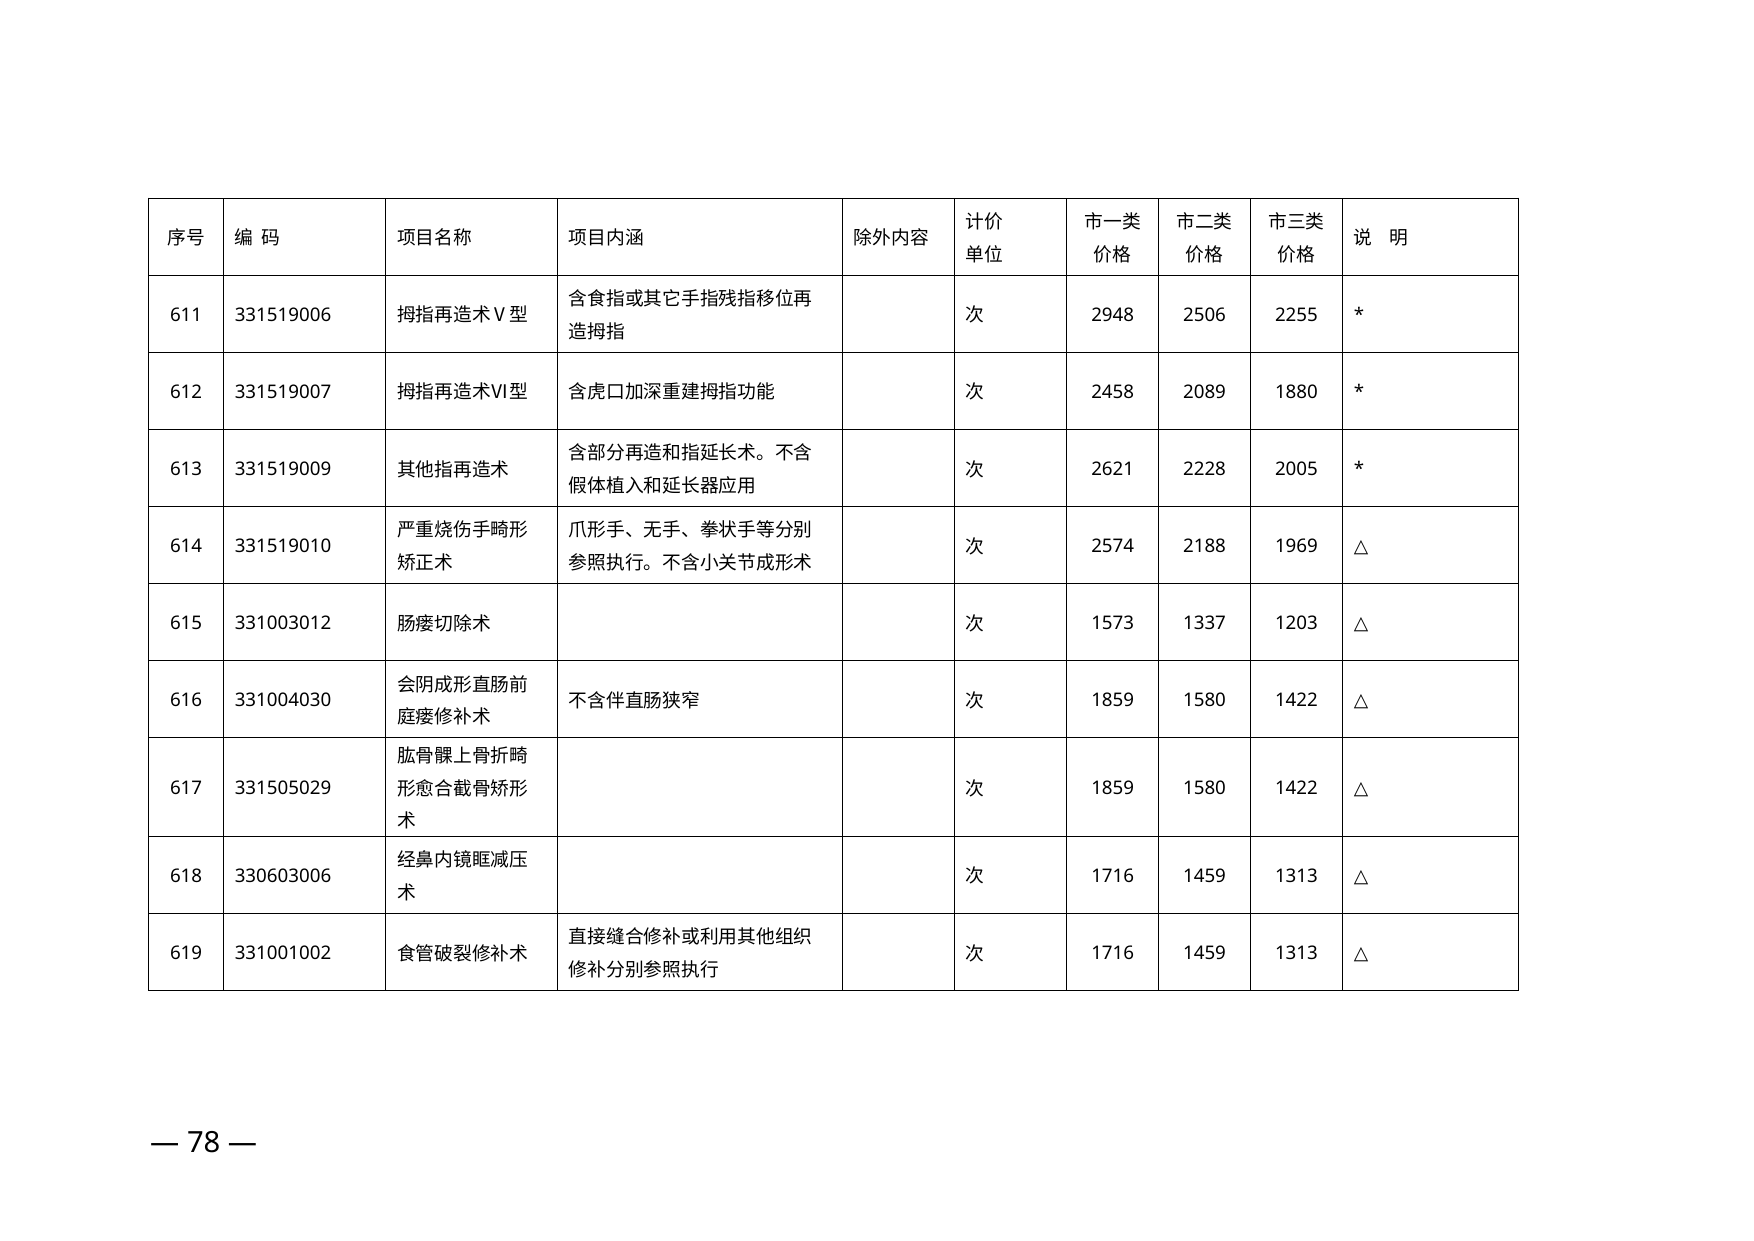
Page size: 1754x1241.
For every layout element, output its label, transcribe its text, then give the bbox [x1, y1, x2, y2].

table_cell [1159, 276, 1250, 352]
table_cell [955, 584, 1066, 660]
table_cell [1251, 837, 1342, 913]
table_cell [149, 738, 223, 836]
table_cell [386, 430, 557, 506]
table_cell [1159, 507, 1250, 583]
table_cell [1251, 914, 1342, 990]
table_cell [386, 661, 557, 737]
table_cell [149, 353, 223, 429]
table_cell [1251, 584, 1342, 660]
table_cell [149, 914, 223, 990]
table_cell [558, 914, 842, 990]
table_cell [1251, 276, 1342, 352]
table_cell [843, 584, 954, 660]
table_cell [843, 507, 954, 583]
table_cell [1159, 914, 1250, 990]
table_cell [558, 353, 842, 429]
table_header 说 明 [1343, 199, 1518, 275]
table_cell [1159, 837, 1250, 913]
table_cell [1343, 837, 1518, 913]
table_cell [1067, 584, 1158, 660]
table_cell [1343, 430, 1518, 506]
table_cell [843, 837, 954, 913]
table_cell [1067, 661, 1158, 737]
table_header 项目内涵 [558, 199, 842, 275]
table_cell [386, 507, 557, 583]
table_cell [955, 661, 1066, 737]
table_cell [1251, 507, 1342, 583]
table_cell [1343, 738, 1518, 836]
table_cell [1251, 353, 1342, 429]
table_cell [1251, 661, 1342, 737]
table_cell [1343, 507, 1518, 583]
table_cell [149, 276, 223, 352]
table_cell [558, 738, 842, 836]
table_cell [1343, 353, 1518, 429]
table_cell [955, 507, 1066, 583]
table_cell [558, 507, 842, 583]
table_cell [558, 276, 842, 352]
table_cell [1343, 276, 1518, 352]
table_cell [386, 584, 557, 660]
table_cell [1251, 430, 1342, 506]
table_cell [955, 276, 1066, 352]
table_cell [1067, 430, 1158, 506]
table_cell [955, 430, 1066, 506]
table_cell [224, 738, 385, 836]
table_header 除外内容 [843, 199, 954, 275]
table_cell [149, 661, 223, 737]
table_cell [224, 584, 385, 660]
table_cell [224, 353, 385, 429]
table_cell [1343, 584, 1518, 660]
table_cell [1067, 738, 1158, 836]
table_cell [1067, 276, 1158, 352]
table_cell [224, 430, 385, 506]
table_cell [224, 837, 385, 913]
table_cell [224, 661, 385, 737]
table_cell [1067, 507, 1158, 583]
table_header 市三类价格 [1251, 199, 1342, 275]
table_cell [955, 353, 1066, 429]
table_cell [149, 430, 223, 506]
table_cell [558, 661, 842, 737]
table_header 编 码 [224, 199, 385, 275]
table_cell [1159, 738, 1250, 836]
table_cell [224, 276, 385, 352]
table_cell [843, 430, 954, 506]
table_header 项目名称 [386, 199, 557, 275]
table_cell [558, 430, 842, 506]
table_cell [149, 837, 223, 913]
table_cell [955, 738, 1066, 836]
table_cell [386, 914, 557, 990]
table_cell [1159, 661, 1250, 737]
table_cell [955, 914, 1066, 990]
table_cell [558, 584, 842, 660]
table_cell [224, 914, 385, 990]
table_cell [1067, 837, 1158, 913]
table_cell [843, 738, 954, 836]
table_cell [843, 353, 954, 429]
table_header 市一类价格 [1067, 199, 1158, 275]
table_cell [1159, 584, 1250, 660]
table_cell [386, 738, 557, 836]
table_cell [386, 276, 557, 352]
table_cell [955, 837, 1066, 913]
table_header 市二类价格 [1159, 199, 1250, 275]
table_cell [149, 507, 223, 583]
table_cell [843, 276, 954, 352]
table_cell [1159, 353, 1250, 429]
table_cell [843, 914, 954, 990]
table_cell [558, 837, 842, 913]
table_header 计价 单位 [955, 199, 1066, 275]
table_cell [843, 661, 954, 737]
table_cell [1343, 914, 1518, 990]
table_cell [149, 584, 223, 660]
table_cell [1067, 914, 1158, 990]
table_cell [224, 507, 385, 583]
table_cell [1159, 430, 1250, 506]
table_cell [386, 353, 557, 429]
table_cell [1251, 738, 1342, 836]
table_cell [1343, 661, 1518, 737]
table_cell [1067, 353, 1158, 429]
table_header 序号 [149, 199, 223, 275]
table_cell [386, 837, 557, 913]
